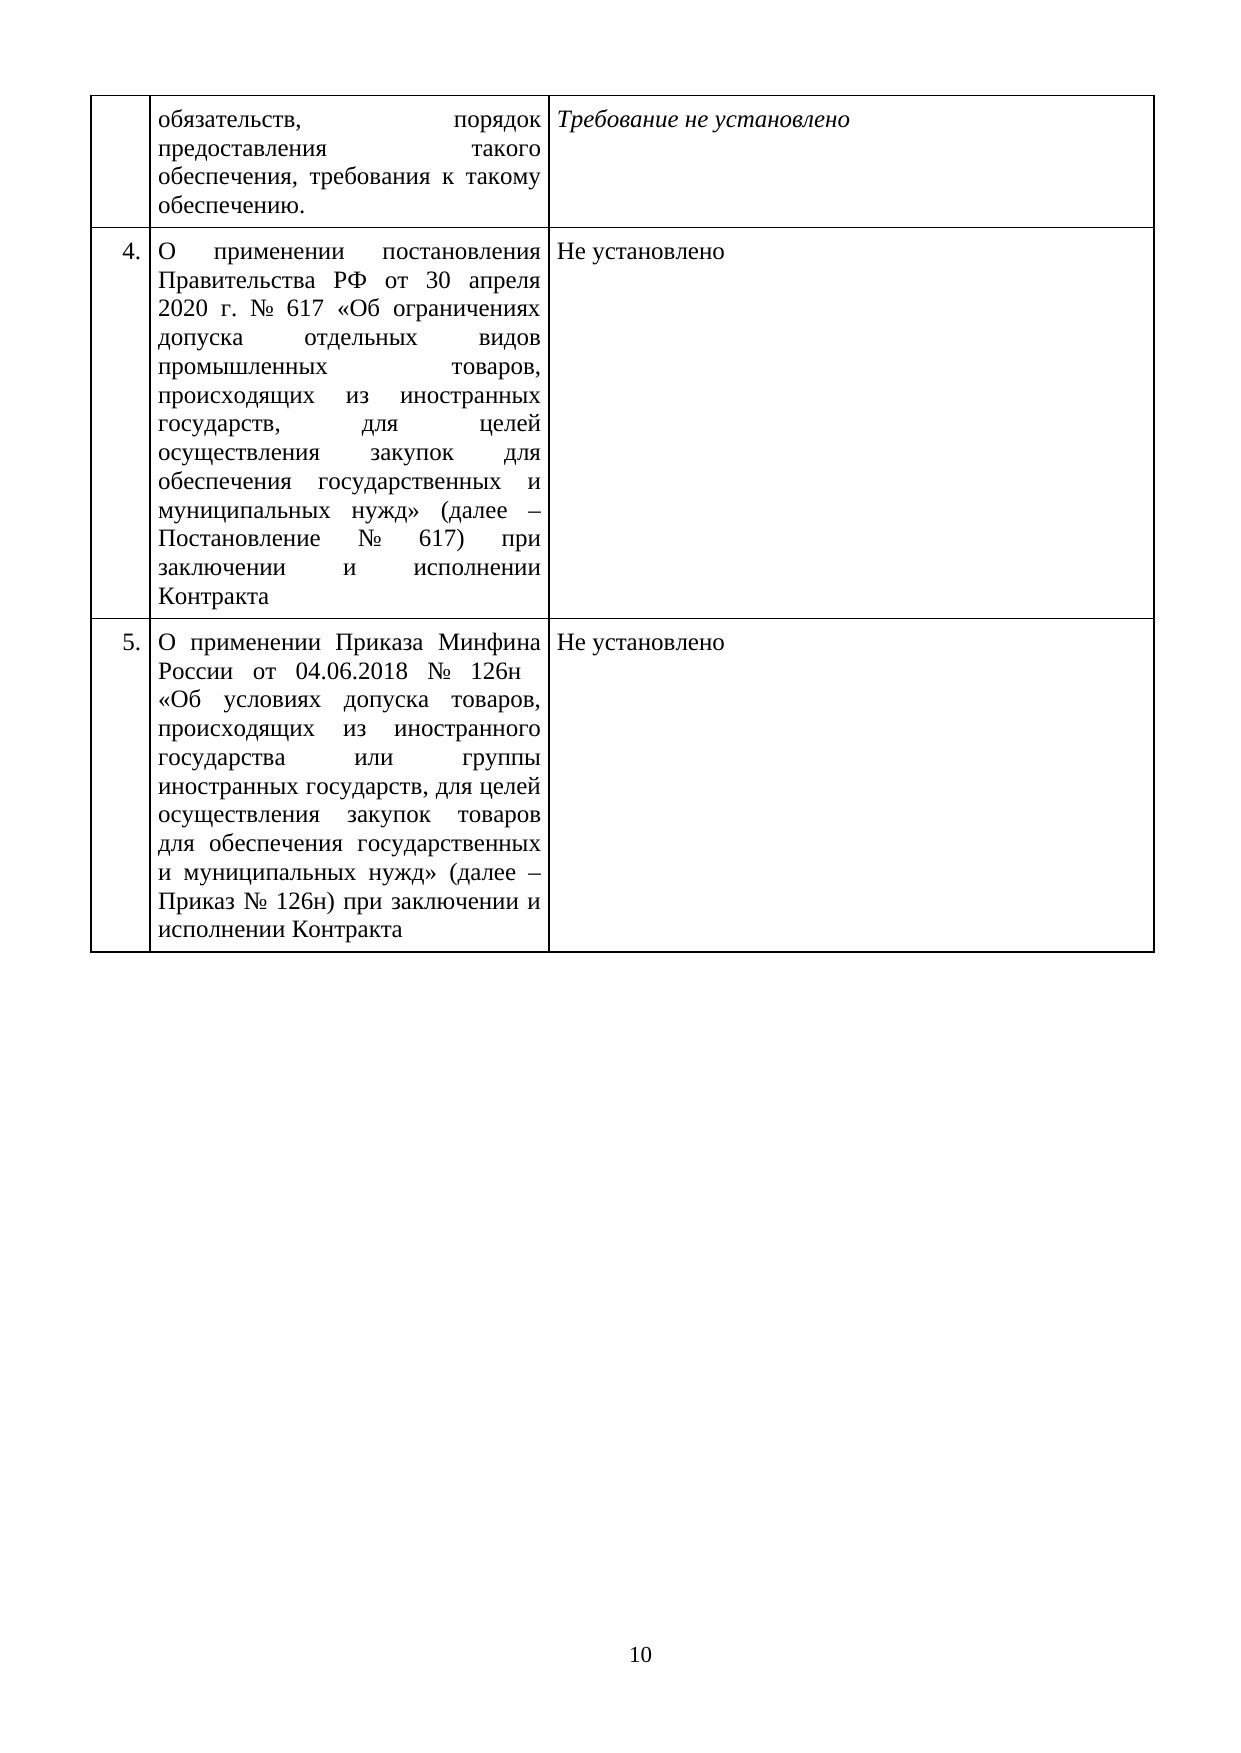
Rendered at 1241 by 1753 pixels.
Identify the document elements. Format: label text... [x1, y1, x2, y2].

table_cell [92, 228, 149, 618]
table_cell [92, 619, 149, 951]
table_cell Не установлено [550, 619, 1153, 951]
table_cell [151, 96, 548, 227]
table_cell О применении Приказа Минфина России от 04.06.2018 № 126н «Об условиях допуска товаров, происходящих из иностранного государства или группы иностранных государств, для целей осуществления закупок товаров для обеспечения государственных и муниципальных нужд» (далее –Приказ № 126н) при заключении и исполнении Контракта [151, 619, 548, 951]
table_cell [92, 96, 149, 227]
table_cell О применении постановления Правительства РФ от 30 апреля 2020 г. № 617 «Об ограничениях допуска отдельных видов промышленных товаров, происходящих из иностранных государств, для целей осуществления закупок для обеспечения государственных и муниципальных нужд» (далее – Постановление № 617) при заключении и исполнении Контракта [151, 228, 548, 618]
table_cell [550, 96, 1153, 227]
table_cell Не установлено [550, 228, 1153, 618]
